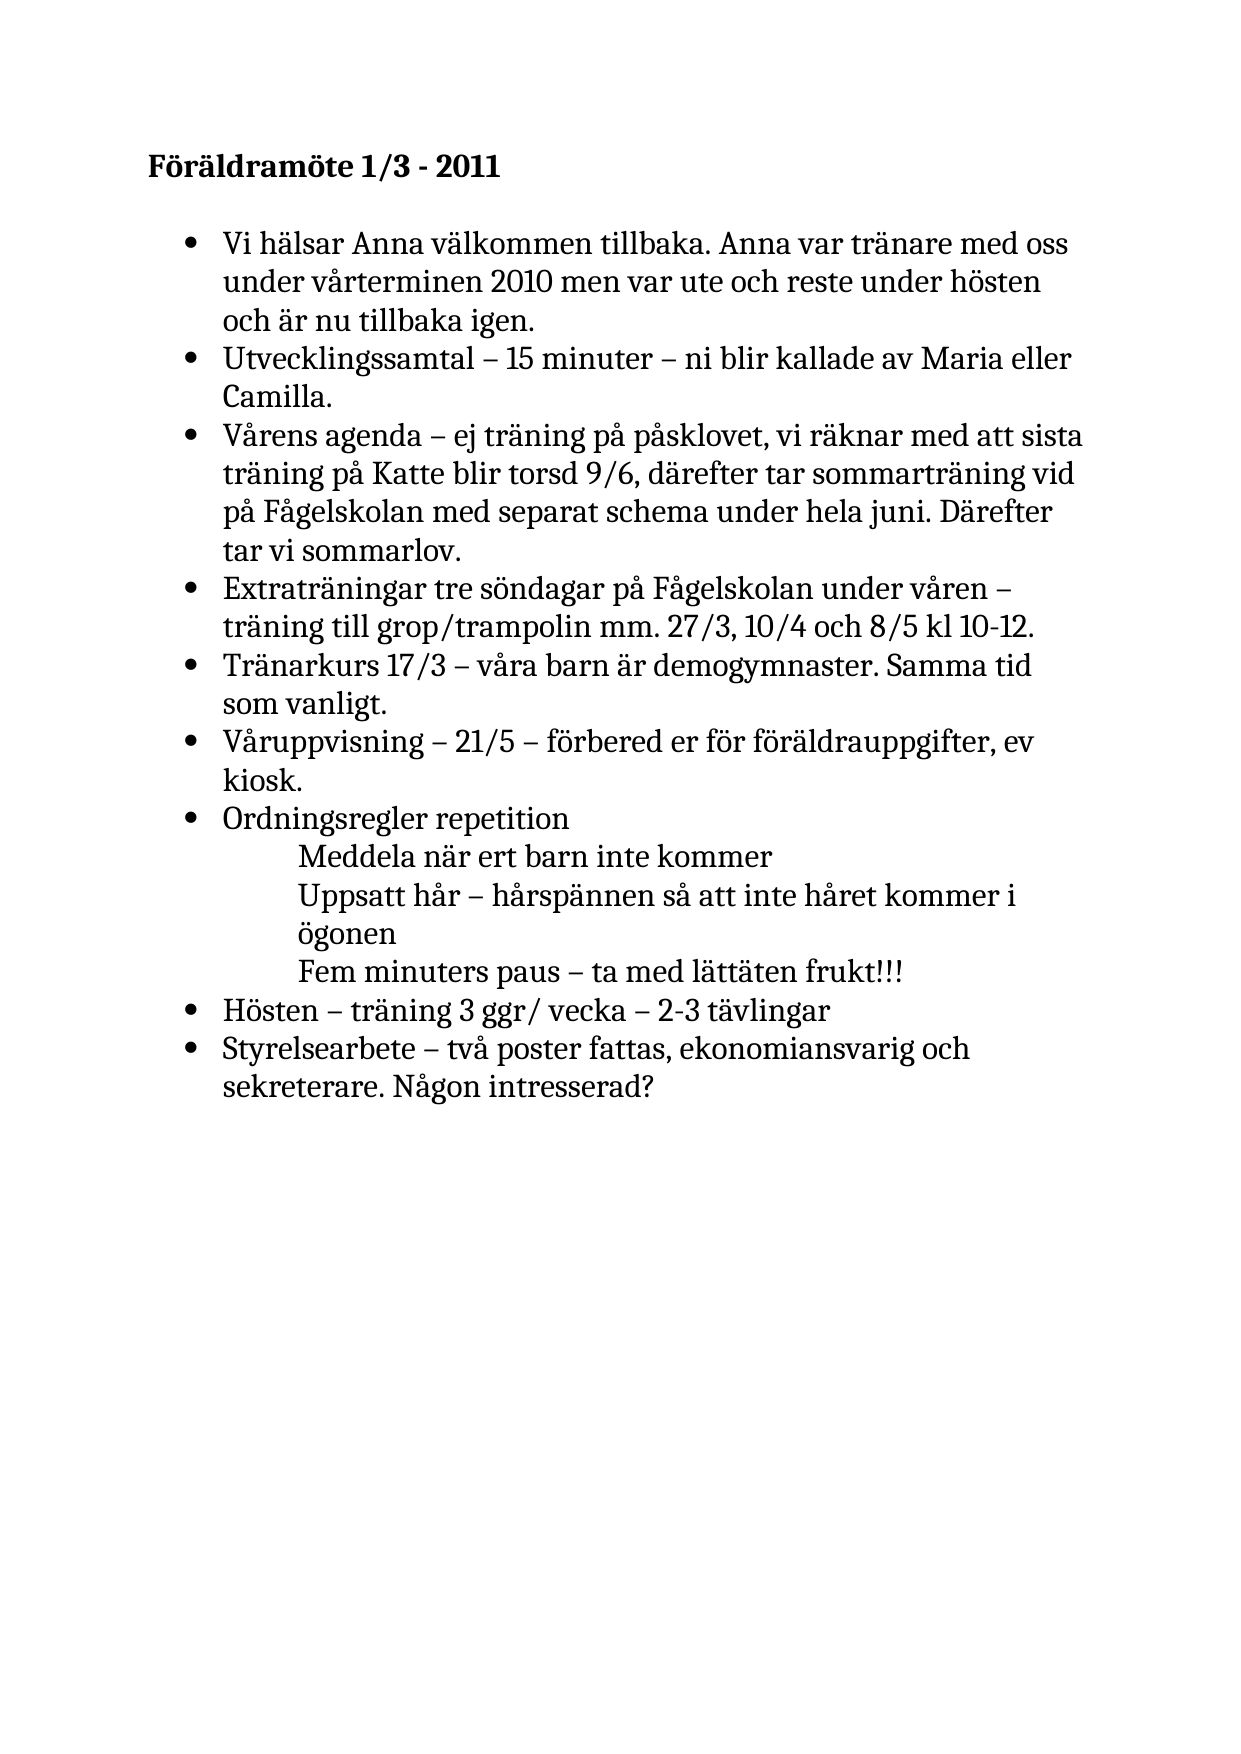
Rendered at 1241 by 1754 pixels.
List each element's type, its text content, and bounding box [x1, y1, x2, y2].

text Uppsatt hår – hårspännen så att inte håret kommer i ögonen [298, 876, 1093, 953]
list Vi hälsar Anna välkommen tillbaka. Anna var tränare med oss under vårterminen 2010 men var ute och reste under hösten och är nu tillbaka igen. [185, 224, 1093, 339]
list Våruppvisning – 21/5 – förbered er för föräldrauppgifter, ev kiosk. [185, 723, 1093, 799]
text Meddela när ert barn inte kommer [237, 838, 1093, 876]
list Ordningsregler repetition [185, 799, 1093, 838]
list Tränarkurs 17/3 – våra barn är demogymnaster. Samma tid som vanligt. [185, 646, 1093, 723]
list Extraträningar tre söndagar på Fågelskolan under våren – träning till grop/trampolin mm. 27/3, 10/4 och 8/5 kl 10-12. [185, 569, 1093, 646]
list Vårens agenda – ej träning på påsklovet, vi räknar med att sista träning på Katte blir torsd 9/6, därefter tar sommarträning vid på Fågelskolan med separat schema under hela juni. Därefter tar vi sommarlov. [185, 416, 1093, 569]
list Hösten – träning 3 ggr/ vecka – 2-3 tävlingar [185, 991, 1093, 1029]
text Fem minuters paus – ta med lättäten frukt!!! [298, 953, 1093, 991]
list Utvecklingssamtal – 15 minuter – ni blir kallade av Maria eller Camilla. [185, 339, 1093, 416]
text Föräldramöte 1/3 - 2011 [148, 148, 1093, 186]
list Styrelsearbete – två poster fattas, ekonomiansvarig och sekreterare. Någon intresserad? [185, 1029, 1093, 1106]
